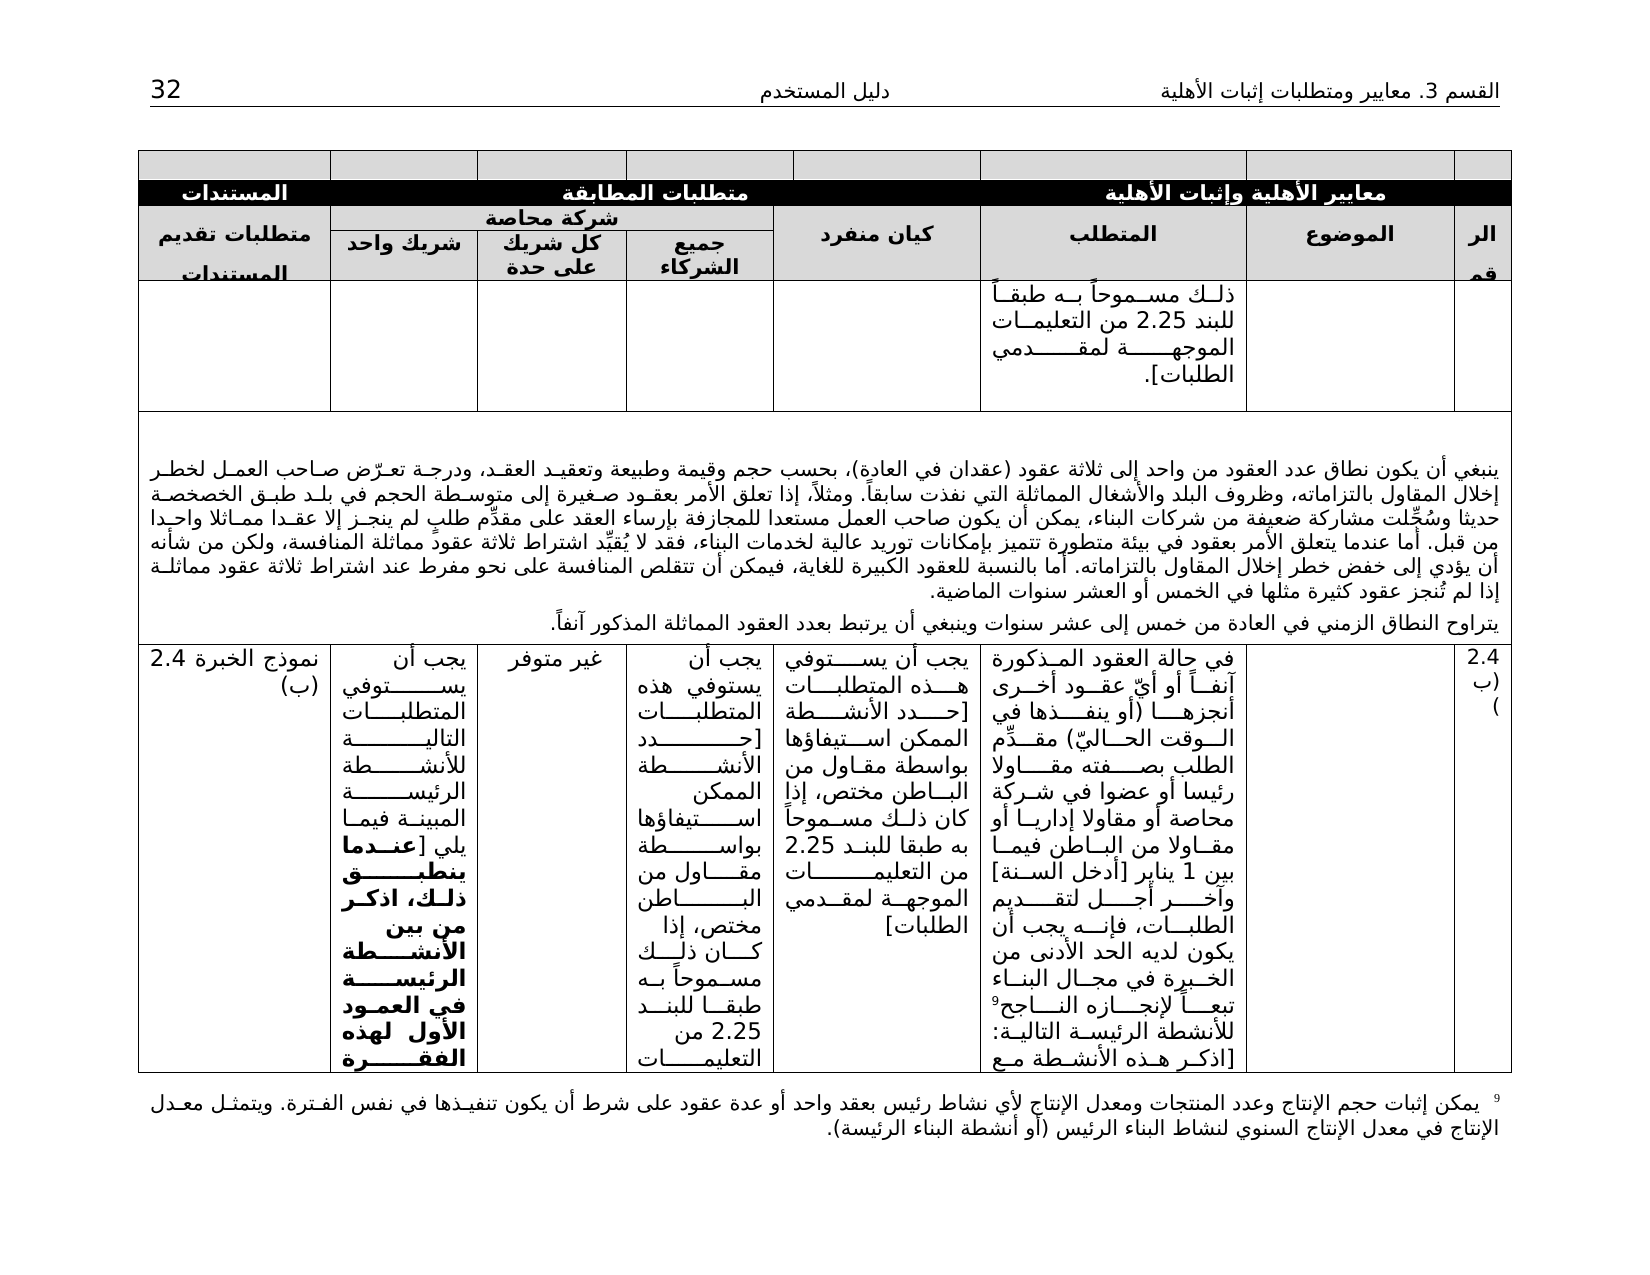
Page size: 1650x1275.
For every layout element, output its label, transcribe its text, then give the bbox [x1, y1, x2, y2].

table_header [1247, 151, 1454, 179]
table_cell جميع الشركاء [627, 231, 773, 280]
table_cell متطلبات المطابقة [331, 181, 980, 205]
table_cell المتطلب [981, 206, 1246, 280]
table_cell [627, 281, 773, 411]
table_header [1455, 151, 1511, 179]
table_header [331, 151, 477, 179]
table_cell متطلبات تقديم المستندات [139, 206, 330, 280]
table_cell نموذج الخبرة 2.4 (ب) [139, 645, 330, 1072]
table_cell كل شريك على حدة [478, 231, 626, 280]
table_cell [139, 281, 330, 411]
table_cell الموضوع [1247, 206, 1454, 280]
table_cell [1247, 645, 1454, 1072]
table_cell [478, 281, 626, 411]
table_cell [1455, 281, 1511, 411]
table_header [139, 151, 330, 179]
table_cell الرقم [1455, 206, 1511, 280]
table_cell كيان منفرد [774, 206, 980, 280]
table_cell معايير الأهلية وإثبات الأهلية [981, 181, 1511, 205]
table_cell [331, 281, 477, 411]
table_cell 2.4 (ب) [1455, 645, 1511, 1072]
table_header [478, 151, 626, 179]
table_cell [774, 281, 980, 411]
table_cell شركة محاصة [331, 206, 773, 230]
table_cell شريك واحد [331, 231, 477, 280]
table_cell [1247, 281, 1454, 411]
table_cell ينبغي أن يكون نطاق عدد العقود من واحد إلى ثلاثة عقود (عقدان في العادة)، بحسب حجم وقيمة وطبيعة وتعقيد العقد، ودرجة تعرّض صاحب العمل لخطر إخلال المقاول بالتزاماته، وظروف البلد والأشغال المماثلة التي نفذت سابقاً. ومثلاً، إذا تعلق الأمر بعقود صغيرة إلى متوسطة الحجم في بلد طبق الخصخصة حديثا وسُجِّلت مشاركة ضعيفة من شركات البناء، يمكن أن يكون صاحب العمل مستعدا للمجازفة بإرساء العقد على مقدِّم طلبٍ لم ينجز إلا عقدا مماثلا واحدا من قبل. أما عندما يتعلق الأمر بعقود في بيئة متطورة تتميز بإمكانات توريد عالية لخدمات البناء، فقد لا يُقيِّد اشتراط ثلاثة عقود مماثلة المنافسة، ولكن من شأنه أن يؤدي إلى خفض خطر إخلال المقاول بالتزاماته. أما بالنسبة للعقود الكبيرة للغاية، فيمكن أن تتقلص المنافسة على نحو مفرط عند اشتراط ثلاثة عقود مماثلة إذا لم تُنجز عقود كثيرة مثلها في الخمس أو العشر سنوات الماضية. يتراوح النطاق الزمني في العادة من خمس إلى عشر سنوات وينبغي أن يرتبط بعدد العقود المماثلة المذكور آنفاً. [139, 412, 1511, 644]
table_header [981, 151, 1246, 179]
table_cell غير متوفر [478, 645, 626, 1072]
table_header [794, 151, 980, 179]
table_header [627, 151, 793, 179]
table_cell المستندات [139, 181, 330, 205]
